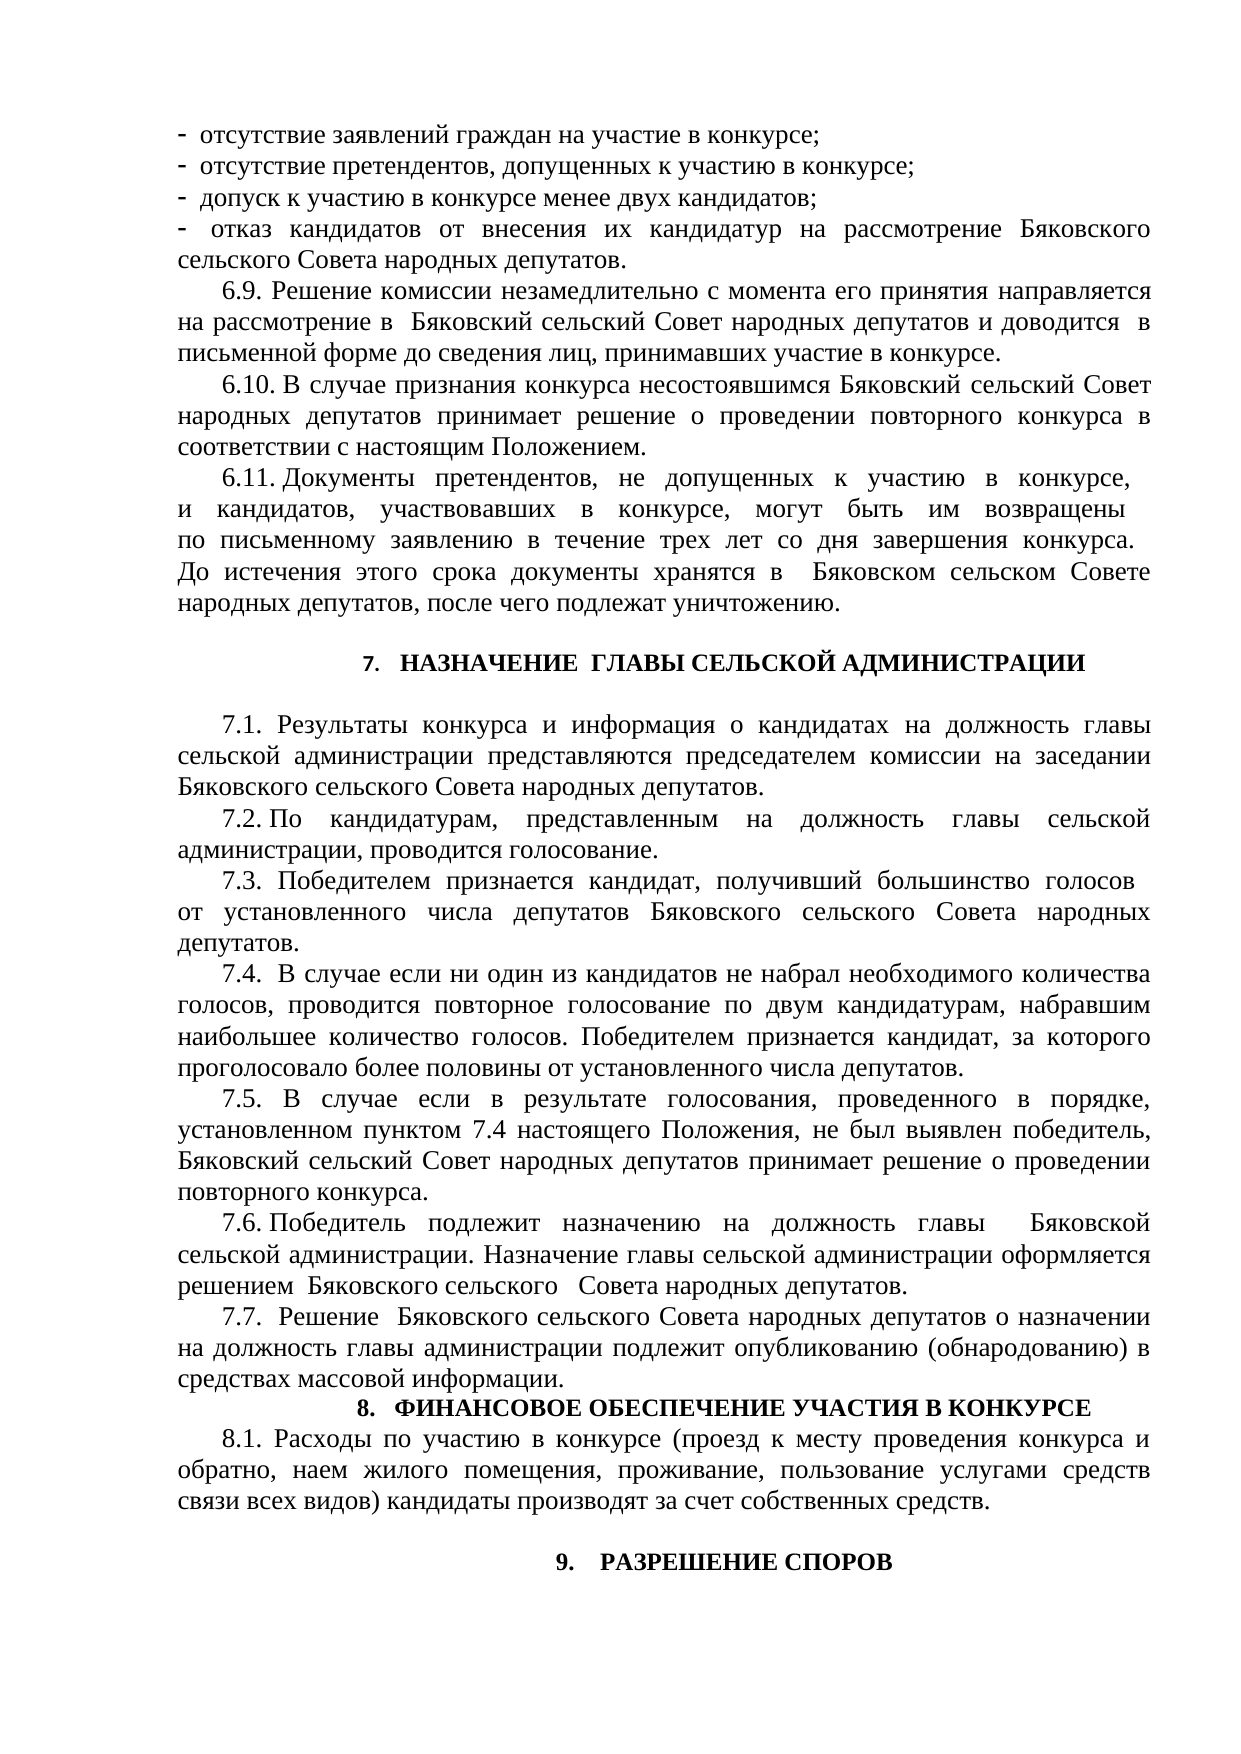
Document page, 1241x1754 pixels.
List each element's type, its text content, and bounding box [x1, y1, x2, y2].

text допуск к участию в конкурсе менее двух кандидатов; [177, 181, 1152, 212]
text 7.7.​ Решение Бяковского сельского Совета народных депутатов о назначении на должность главы администрации подлежит опубликованию (обнародованию) в средствах массовой информации. [177, 1300, 1152, 1393]
text 7.1. Результаты конкурса и информация о кандидатах на должность главы сельской администрации представляются председателем комиссии на заседании Бяковского сельского Совета народных депутатов. [177, 708, 1152, 802]
text 6.11.​ Документы претендентов, не допущенных к участию в конкурсе, и кандидатов, участвовавших в конкурсе, могут быть им возвращены по письменному заявлению в течение трех лет со дня завершения конкурса. До истечения этого срока документы хранятся в Бяковском сельском Совете народных депутатов, после чего подлежат уничтожению. [177, 461, 1152, 617]
text 7.6.​ Победитель подлежит назначению на должность главы Бяковской сельской администрации. Назначение главы сельской администрации оформляется решением Бяковского сельского Совета народных депутатов. [177, 1207, 1152, 1300]
text 6.9. Решение комиссии незамедлительно с момента его принятия направляется на рассмотрение в Бяковский сельский Совет народных депутатов и доводится в письменной форме до сведения лиц, принимавших участие в конкурсе. [177, 274, 1152, 368]
text 8.1. Расходы по участию в конкурсе (проезд к месту проведения конкурса и обратно, наем жилого помещения, проживание, пользование услугами средств связи всех видов) кандидаты производят за счет собственных средств. [177, 1422, 1152, 1516]
list НАЗНАЧЕНИЕ ГЛАВЫ СЕЛЬСКОЙ АДМИНИСТРАЦИИ [297, 648, 1152, 677]
text 7.3. Победителем признается кандидат, получивший большинство голосов от установленного числа депутатов Бяковского сельского Совета народных депутатов. [177, 864, 1152, 957]
text 6.10.​ В случае признания конкурса несостоявшимся Бяковский сельский Совет народных депутатов принимает решение о проведении повторного конкурса в соответствии с настоящим Положением. [177, 368, 1152, 461]
text 7.5. В случае если в результате голосования, проведенного в порядке, установленном пунктом 7.4 настоящего Положения, не был выявлен победитель, Бяковский сельский Совет народных депутатов принимает решение о проведении повторного конкурса. [177, 1082, 1152, 1207]
text ​ отсутствие заявлений граждан на участие в конкурсе; [177, 118, 1152, 149]
text ​ отказ кандидатов от внесения их кандидатур на рассмотрение Бяковского сельского Совета народных депутатов. [177, 212, 1152, 274]
text ​ отсутствие претендентов, допущенных к участию в конкурсе; [177, 149, 1152, 181]
list РАЗРЕШЕНИЕ СПОРОВ [297, 1547, 1152, 1576]
text 7.2.​ По кандидатурам, представленным на должность главы сельской администрации, проводится голосование. [177, 802, 1152, 864]
list ФИНАНСОВОЕ ОБЕСПЕЧЕНИЕ УЧАСТИЯ В КОНКУРСЕ [297, 1393, 1152, 1422]
text 7.4.​ В случае если ни один из кандидатов не набрал необходимого количества голосов, проводится повторное голосование по двум кандидатурам, набравшим наибольшее количество голосов. Победителем признается кандидат, за которого проголосовало более половины от установленного числа депутатов. [177, 957, 1152, 1082]
